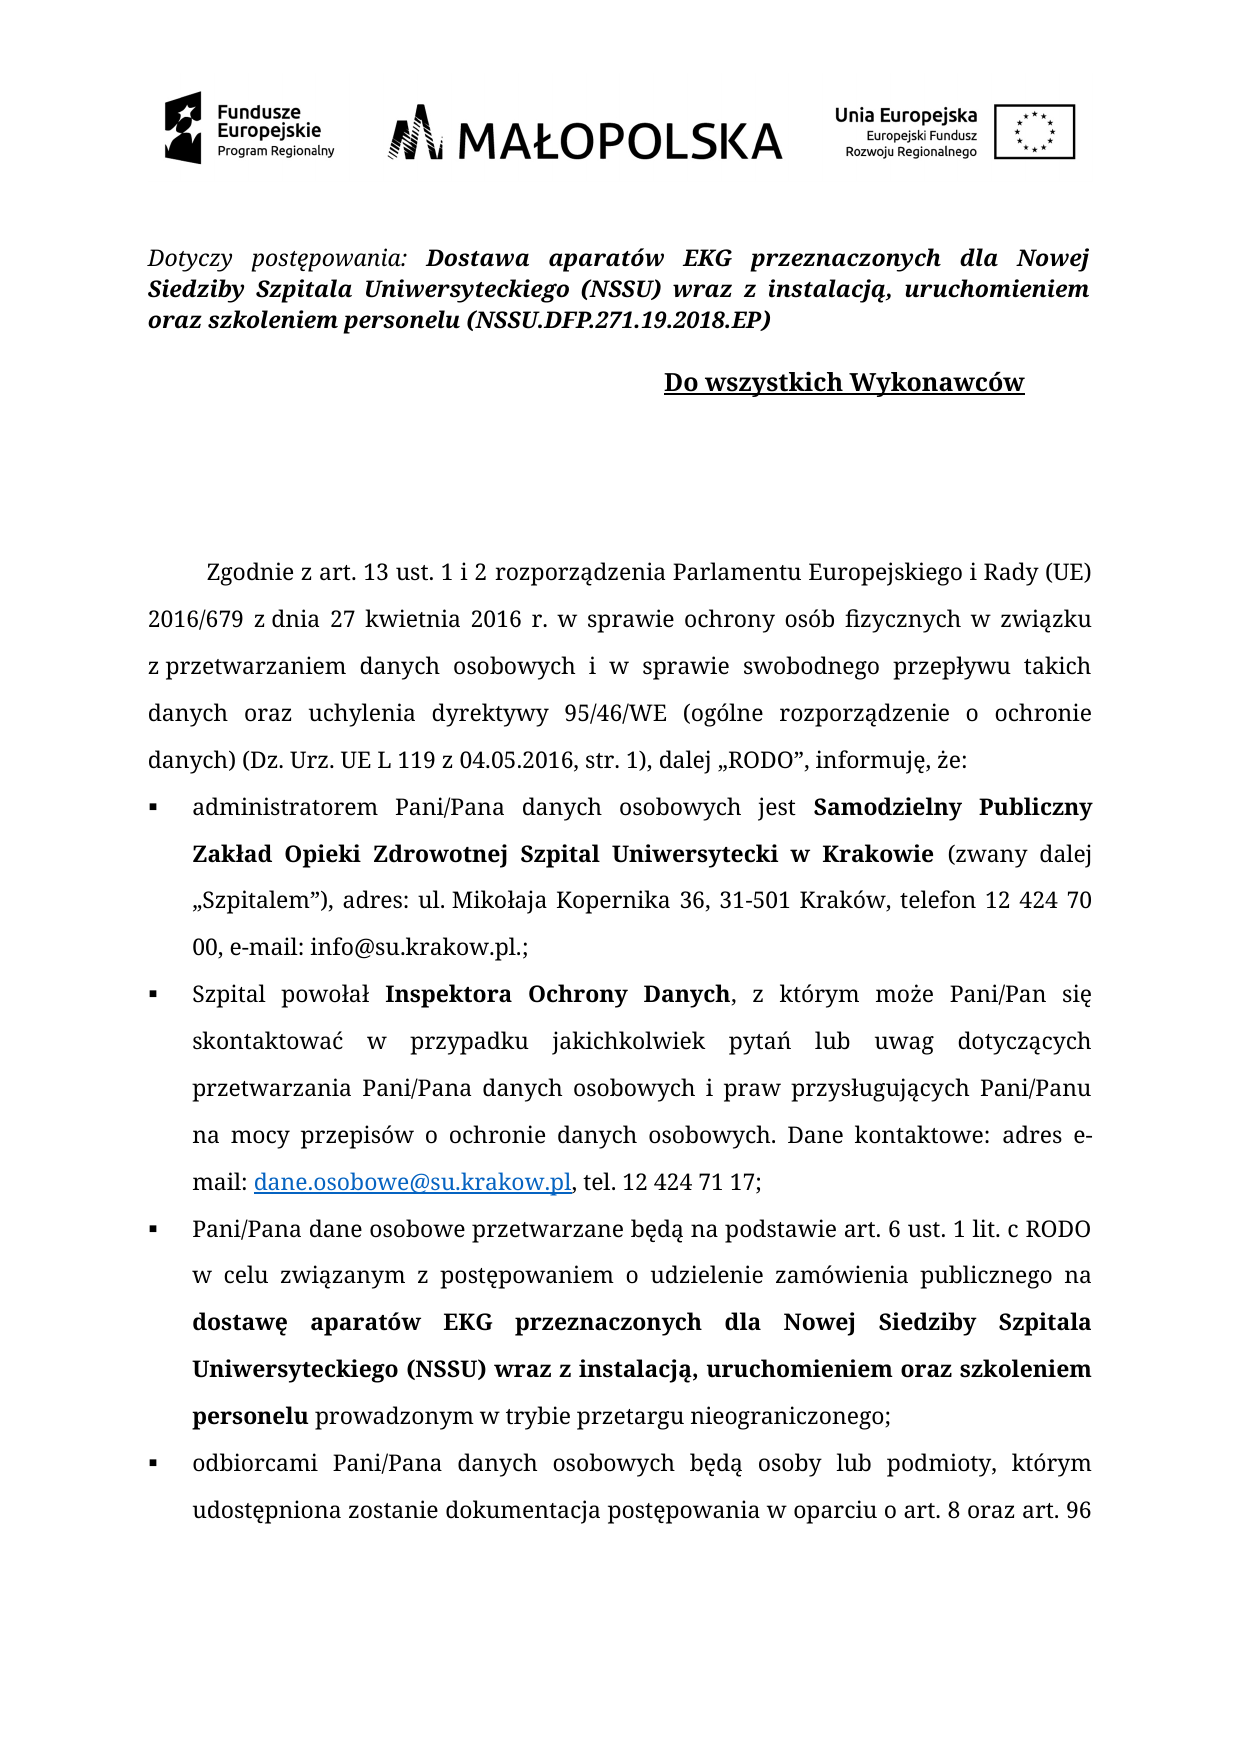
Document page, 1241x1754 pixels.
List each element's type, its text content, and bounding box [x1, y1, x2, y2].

list Szpital powołał Inspektora Ochrony Danych, z którym może Pani/Pan się skontaktować w przypadku jakichkolwiek pytań lub uwag dotyczących przetwarzania Pani/Pana danych osobowych i praw przysługujących Pani/Panu na mocy przepisów o ochronie danych osobowych. Dane kontaktowe: adres e-mail: dane.osobowe@su.krakow.pl, tel. 12 424 71 17; [148, 978, 1093, 1197]
subtitle Dotyczy postępowania: Dostawa aparatów EKG przeznaczonych dla Nowej Siedziby Szpitala Uniwersyteckiego (NSSU) wraz z instalacją, uruchomieniem oraz szkoleniem personelu (NSSU.DFP.271.19.2018.EP) [148, 242, 1093, 336]
picture [147, 73, 1093, 182]
text Do wszystkich Wykonawców [664, 365, 1093, 399]
list administratorem Pani/Pana danych osobowych jest Samodzielny Publiczny Zakład Opieki Zdrowotnej Szpital Uniwersytecki w Krakowie (zwany dalej „Szpitalem”), adres: ul. Mikołaja Kopernika 36, 31-501 Kraków, telefon 12 424 70 00, e-mail: info@su.krakow.pl.; [148, 791, 1093, 963]
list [148, 1447, 1093, 1525]
text Zgodnie z art. 13 ust. 1 i 2 rozporządzenia Parlamentu Europejskiego i Rady (UE) 2016/679 z dnia 27 kwietnia 2016 r. w sprawie ochrony osób fizycznych w związku z przetwarzaniem danych osobowych i w sprawie swobodnego przepływu takich danych oraz uchylenia dyrektywy 95/46/WE (ogólne rozporządzenie o ochronie danych) (Dz. Urz. UE L 119 z 04.05.2016, str. 1), dalej „RODO”, informuję, że: [148, 556, 1093, 775]
list Pani/Pana dane osobowe przetwarzane będą na podstawie art. 6 ust. 1 lit. c RODO w celu związanym z postępowaniem o udzielenie zamówienia publicznego na dostawę aparatów EKG przeznaczonych dla Nowej Siedziby Szpitala Uniwersyteckiego (NSSU) wraz z instalacją, uruchomieniem oraz szkoleniem personelu prowadzonym w trybie przetargu nieograniczonego; [148, 1213, 1093, 1431]
